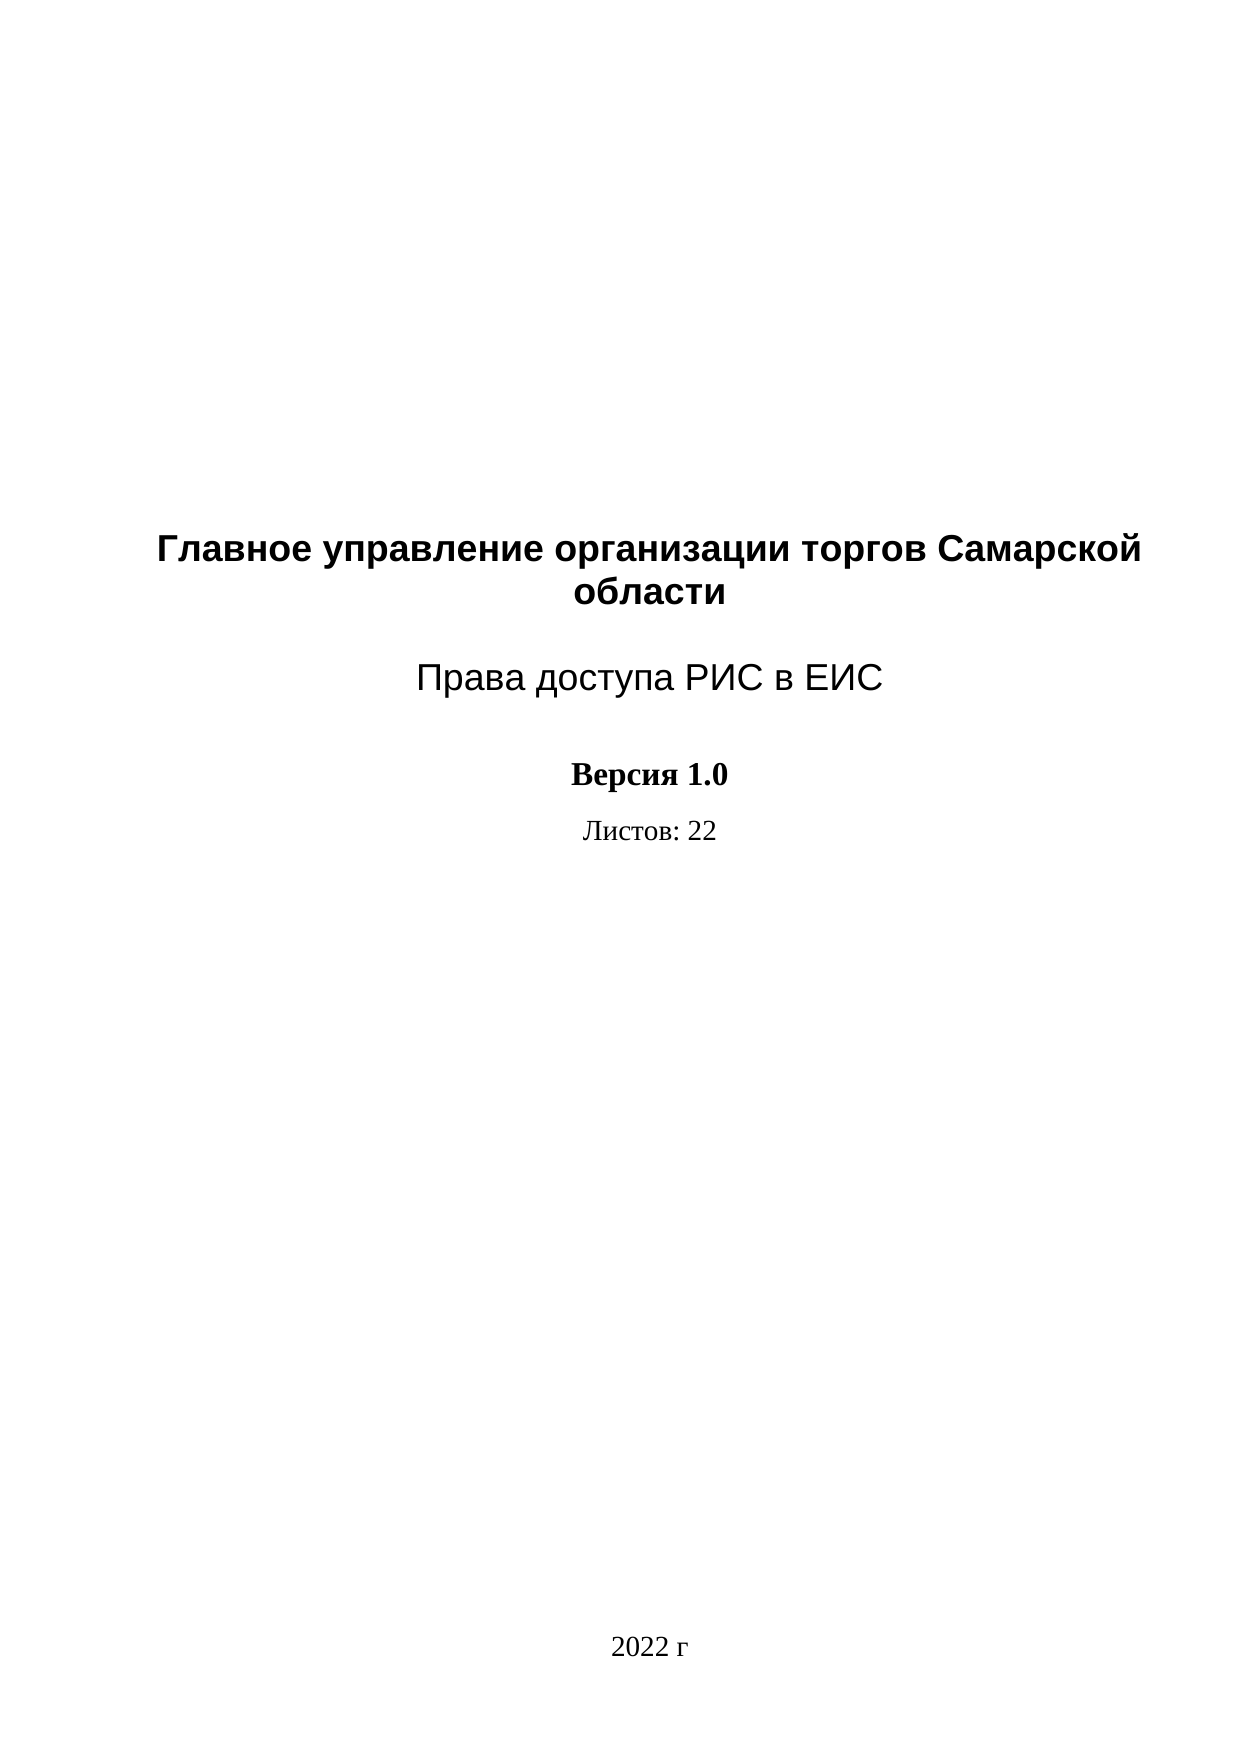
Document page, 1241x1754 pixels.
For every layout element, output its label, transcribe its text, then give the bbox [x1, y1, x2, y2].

text Главное управление организации торгов Самарской области [148, 526, 1152, 612]
text Права доступа РИС в ЕИС [148, 656, 1152, 699]
text Листов: 22 [148, 813, 1152, 846]
text Версия 1.0 [148, 754, 1152, 793]
